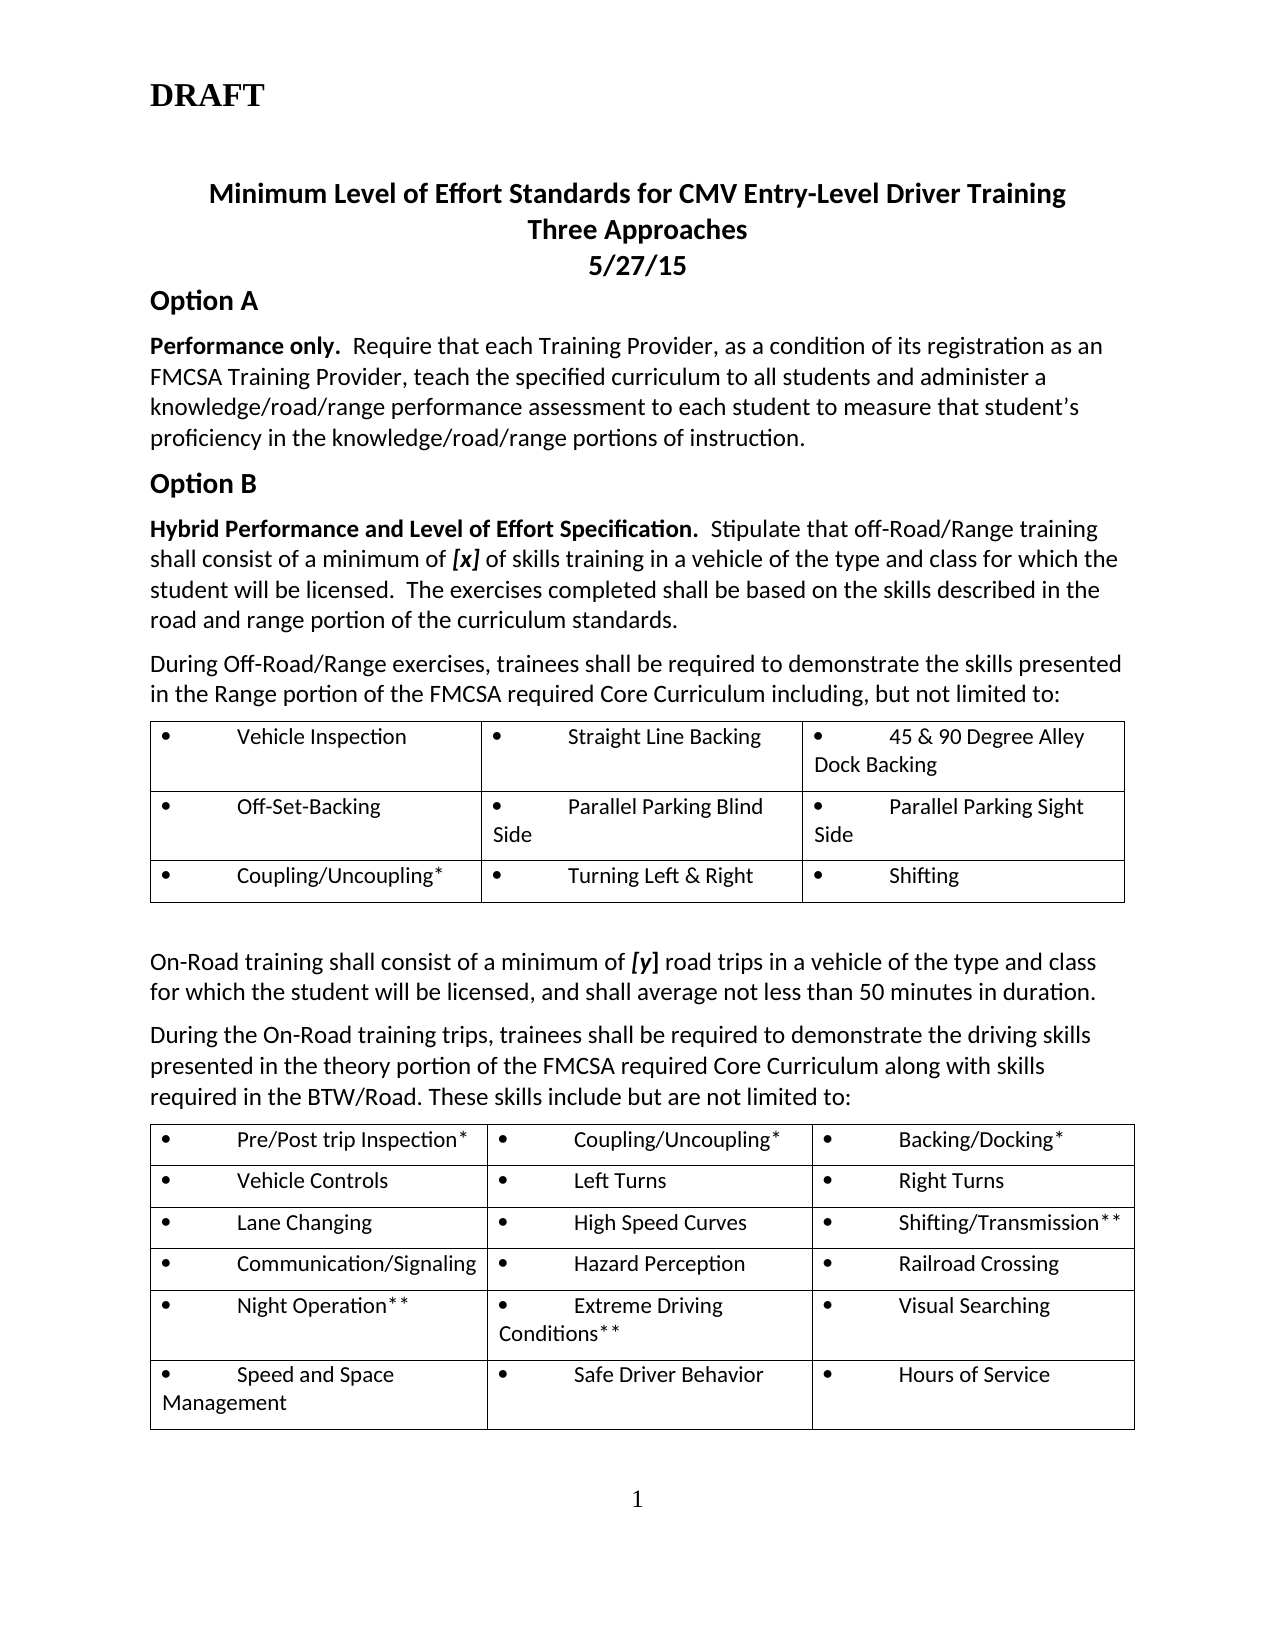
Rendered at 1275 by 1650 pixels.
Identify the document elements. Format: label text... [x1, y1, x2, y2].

text Three Approaches [150, 211, 1125, 247]
table_cell Visual Searching [813, 1291, 1134, 1359]
table_cell Shifting [803, 861, 1124, 902]
table_header Pre/Post trip Inspection* [151, 1125, 487, 1165]
table_cell Extreme Driving Conditions** [488, 1291, 812, 1359]
table_cell Night Operation** [151, 1291, 487, 1359]
table_header 45 & 90 Degree Alley Dock Backing [803, 722, 1124, 791]
table_cell Hazard Perception [488, 1249, 812, 1290]
table_cell Hours of Service [813, 1361, 1134, 1429]
text On-Road training shall consist of a minimum of [y] road trips in a vehicle of the type and class for which the student will be licensed, and shall average not less than 50 minutes in duration. [150, 946, 1125, 1007]
table_cell Coupling/Uncoupling* [151, 861, 481, 902]
table_cell High Speed Curves [488, 1208, 812, 1248]
table_cell Left Turns [488, 1166, 812, 1207]
table_cell Turning Left & Right [482, 861, 802, 902]
text Option A [150, 282, 1125, 318]
table_cell Communication/Signaling [151, 1249, 487, 1290]
text 5/27/15 [150, 247, 1125, 282]
table_cell Parallel Parking Blind Side [482, 792, 802, 860]
table_cell Lane Changing [151, 1208, 487, 1248]
table_header Vehicle Inspection [151, 722, 481, 791]
table_cell Speed and Space Management [151, 1361, 487, 1429]
table_cell Railroad Crossing [813, 1249, 1134, 1290]
text Minimum Level of Effort Standards for CMV Entry-Level Driver Training [150, 175, 1125, 211]
text During the On-Road training trips, trainees shall be required to demonstrate the driving skills presented in the theory portion of the FMCSA required Core Curriculum along with skills required in the BTW/Road. These skills include but are not limited to: [150, 1019, 1125, 1111]
table_cell Parallel Parking Sight Side [803, 792, 1124, 860]
text Performance only. Require that each Training Provider, as a condition of its registration as an FMCSA Training Provider, teach the specified curriculum to all students and administer a knowledge/road/range performance assessment to each student to measure that student’s proficiency in the knowledge/road/range portions of instruction. [150, 330, 1125, 452]
table_cell Safe Driver Behavior [488, 1361, 812, 1429]
table_cell Off-Set-Backing [151, 792, 481, 860]
table_header Backing/Docking* [813, 1125, 1134, 1165]
text Hybrid Performance and Level of Effort Specification. Stipulate that off-Road/Range training shall consist of a minimum of [x] of skills training in a vehicle of the type and class for which the student will be licensed. The exercises completed shall be based on the skills described in the road and range portion of the curriculum standards. [150, 513, 1125, 635]
table_header Coupling/Uncoupling* [488, 1125, 812, 1165]
table_header Straight Line Backing [482, 722, 802, 791]
table_cell Vehicle Controls [151, 1166, 487, 1207]
text Option B [150, 465, 1125, 501]
text During Off-Road/Range exercises, trainees shall be required to demonstrate the skills presented in the Range portion of the FMCSA required Core Curriculum including, but not limited to: [150, 648, 1125, 709]
table_cell Right Turns [813, 1166, 1134, 1207]
table_cell Shifting/Transmission** [813, 1208, 1134, 1248]
